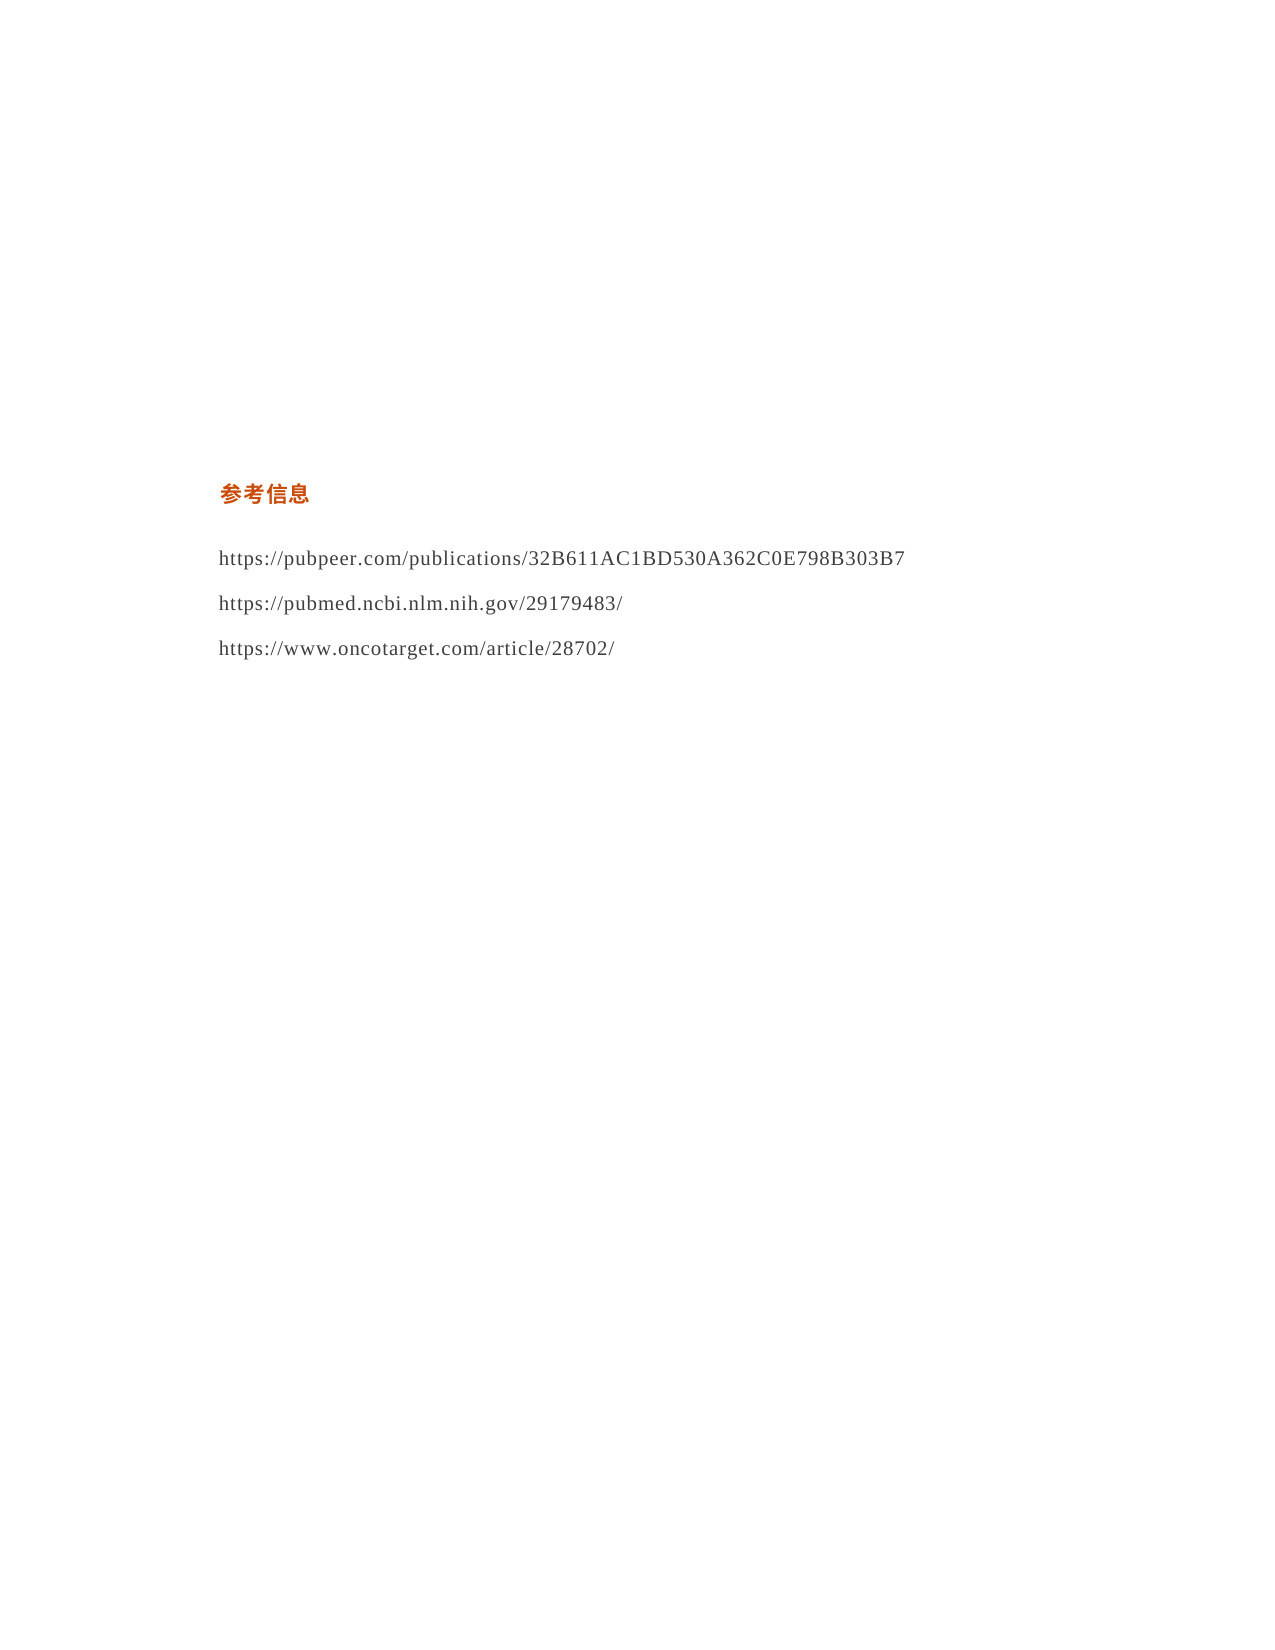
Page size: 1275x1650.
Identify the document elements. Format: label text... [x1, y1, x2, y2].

text https://www.oncotarget.com/article/28702/ [219, 615, 1056, 660]
text 参考信息 [220, 470, 1055, 509]
text https://pubpeer.com/publications/32B611AC1BD530A362C0E798B303B7 [219, 525, 1056, 570]
text https://pubmed.ncbi.nlm.nih.gov/29179483/ [219, 570, 1056, 615]
